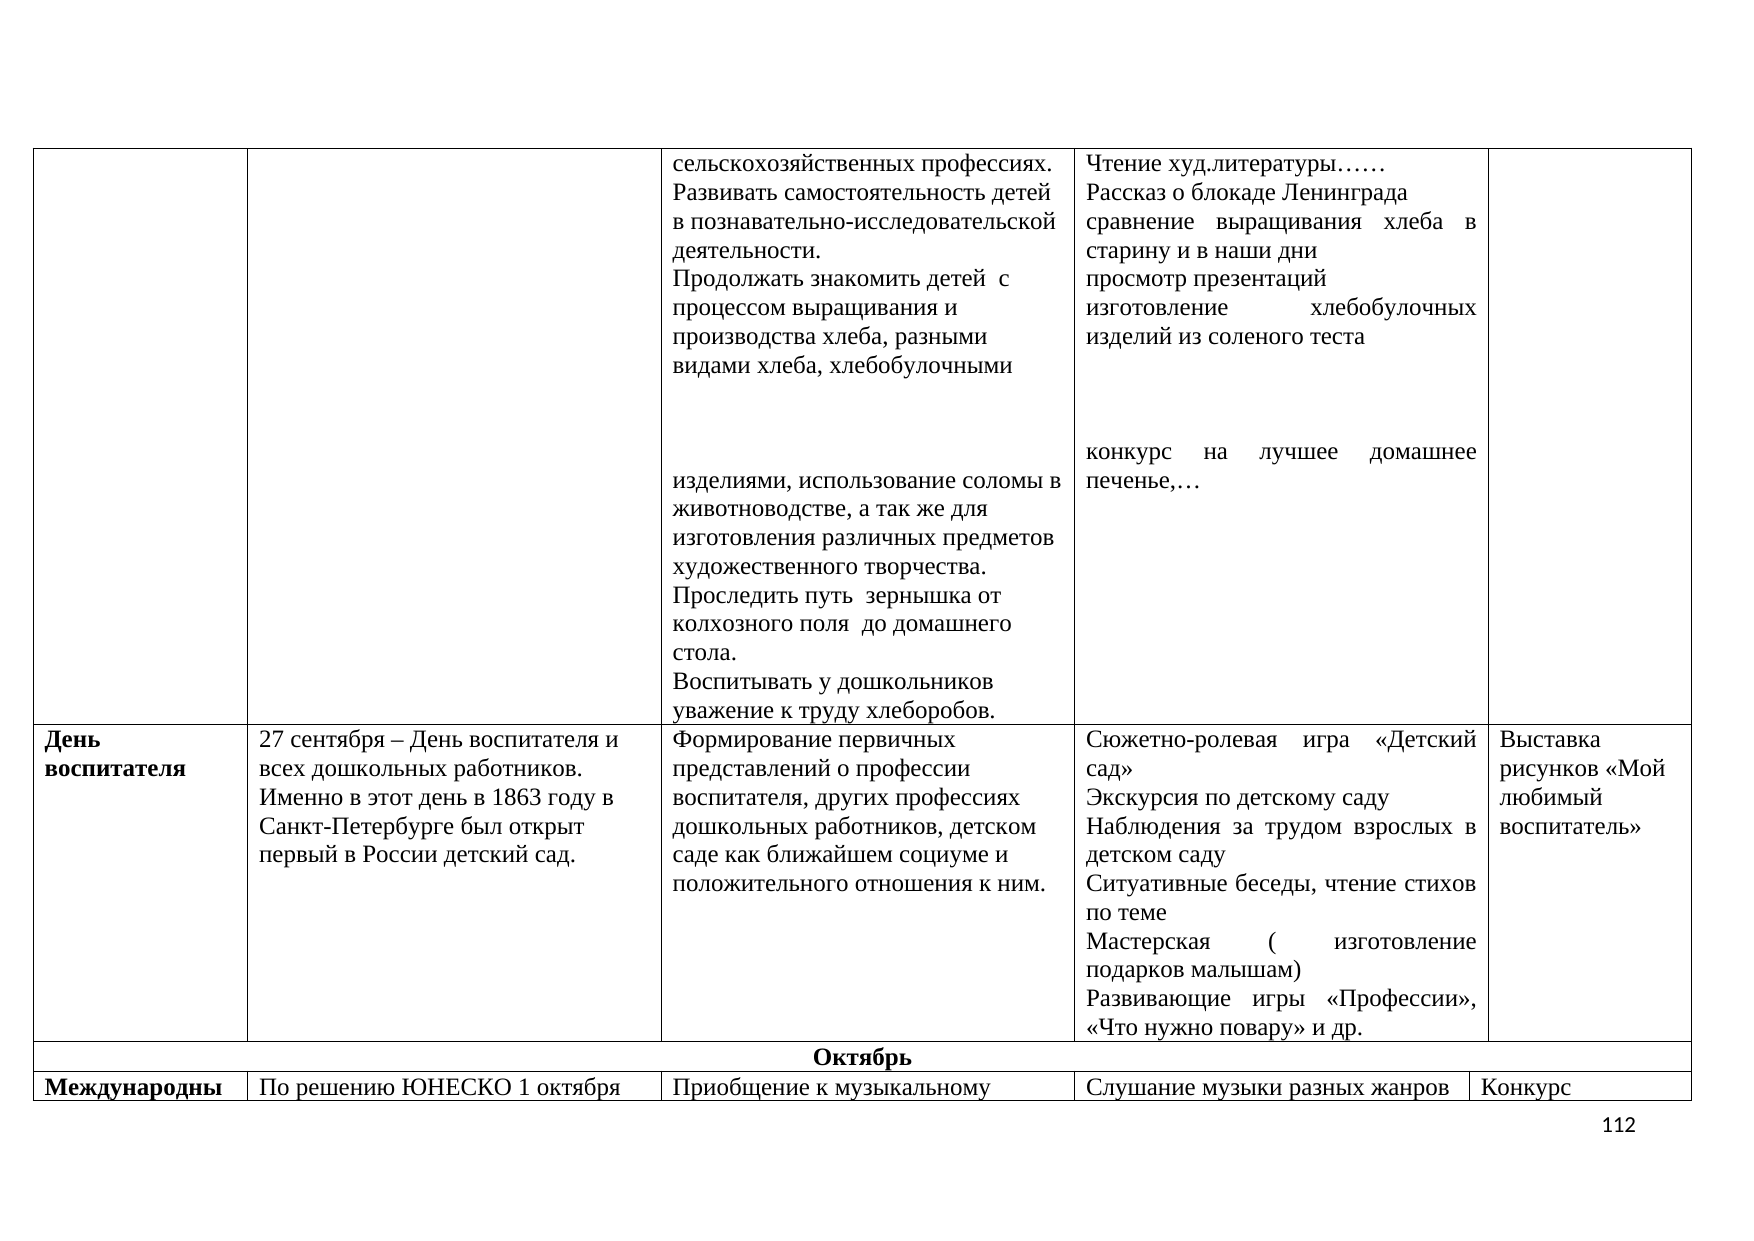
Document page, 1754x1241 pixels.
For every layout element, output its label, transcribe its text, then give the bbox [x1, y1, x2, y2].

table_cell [34, 1072, 247, 1100]
table_cell День воспитателя [34, 725, 247, 1041]
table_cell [1075, 1072, 1469, 1100]
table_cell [248, 1072, 661, 1100]
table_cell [1075, 149, 1488, 723]
table_cell Выставка рисунков «Мой любимый воспитатель» [1489, 725, 1691, 1041]
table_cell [662, 149, 1074, 723]
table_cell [34, 149, 247, 723]
table_cell [248, 149, 661, 723]
table_cell Сюжетно-ролевая игра «Детский сад» Экскурсия по детскому саду Наблюдения за трудом взрослых в детском саду Ситуативные беседы, чтение стихов по теме Мастерская ( изготовление подарков малышам) Развивающие игры «Профессии», «Что нужно повару» и др. [1075, 725, 1488, 1041]
table_cell 27 сентября – День воспитателя и всех дошкольных работников. Именно в этот день в 1863 году в Санкт-Петербурге был открыт первый в России детский сад. [248, 725, 661, 1041]
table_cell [1489, 149, 1691, 723]
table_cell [662, 1072, 1074, 1100]
table_cell Формирование первичных представлений о профессии воспитателя, других профессиях дошкольных работников, детском саде как ближайшем социуме и положительного отношения к ним. [662, 725, 1074, 1041]
table_cell Октябрь [34, 1042, 1691, 1071]
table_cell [1470, 1072, 1691, 1100]
